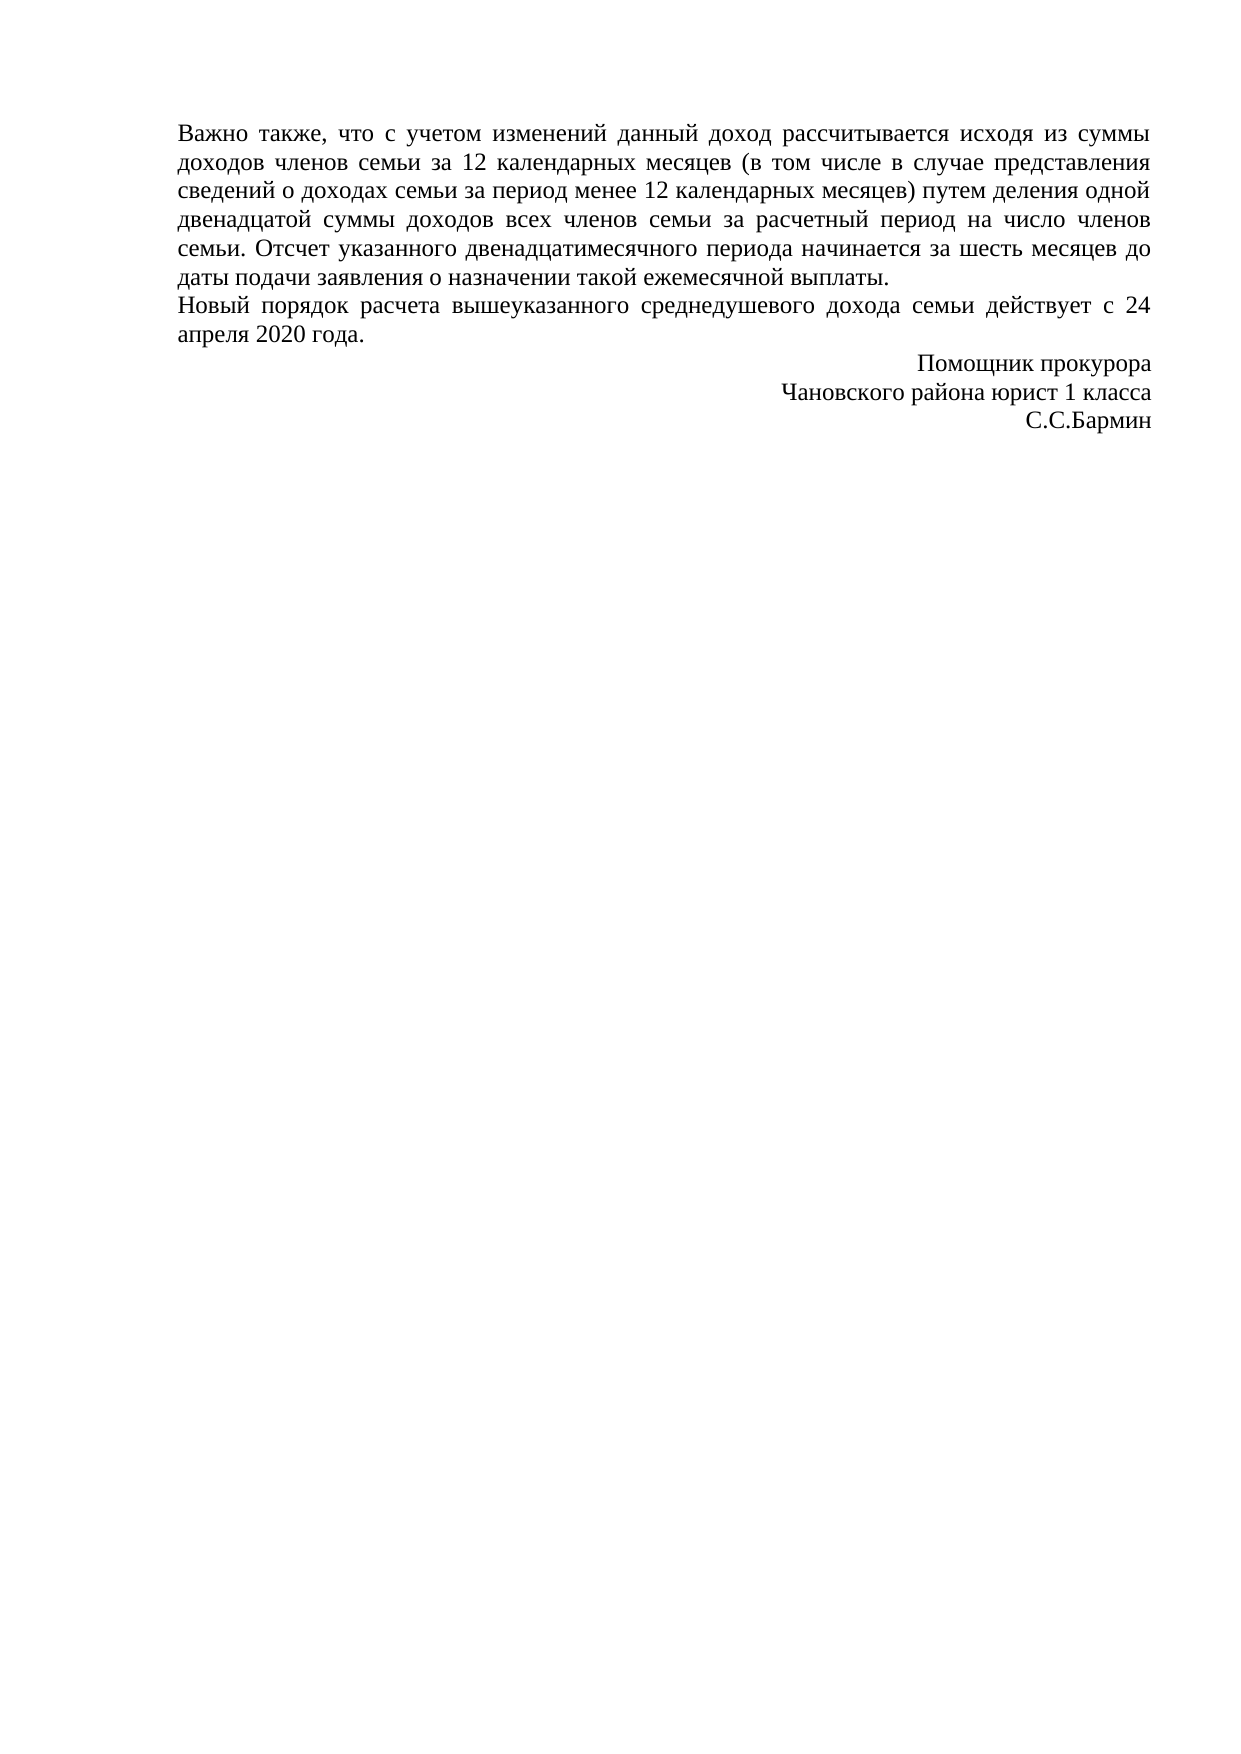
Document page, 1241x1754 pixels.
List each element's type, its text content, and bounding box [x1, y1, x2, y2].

text Важно также, что с учетом изменений данный доход рассчитывается исходя из суммы доходов членов семьи за 12 календарных месяцев (в том числе в случае представления сведений о доходах семьи за период менее 12 календарных месяцев) путем деления одной двенадцатой суммы доходов всех членов семьи за расчетный период на число членов семьи. Отсчет указанного двенадцатимесячного периода начинается за шесть месяцев до даты подачи заявления о назначении такой ежемесячной выплаты. [177, 118, 1152, 291]
text Новый порядок расчета вышеуказанного среднедушевого дохода семьи действует с 24 апреля 2020 года. [177, 291, 1152, 348]
text Помощник прокурора [177, 348, 1152, 377]
text Чановского района юрист 1 класса [177, 377, 1152, 406]
text С.С.Бармин [177, 406, 1152, 434]
